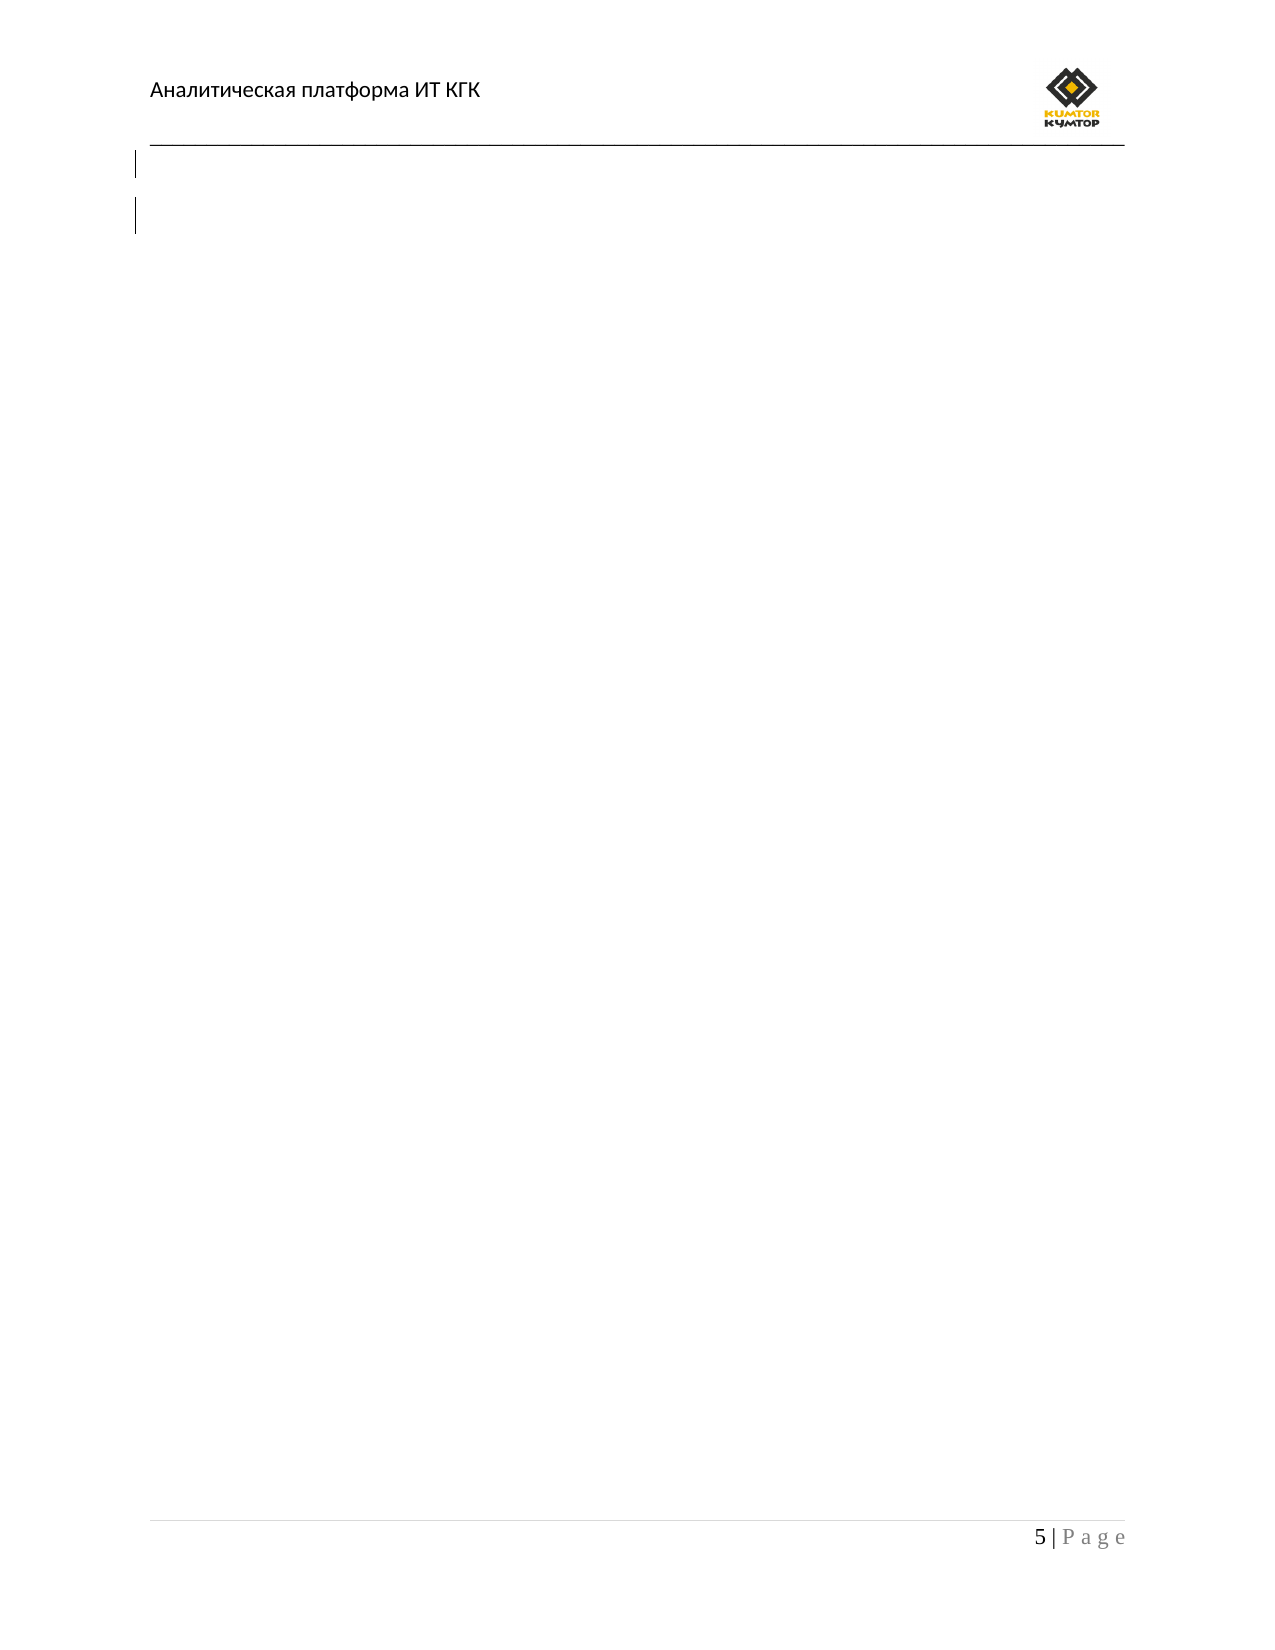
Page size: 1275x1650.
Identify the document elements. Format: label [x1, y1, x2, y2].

picture [1032, 58, 1112, 137]
